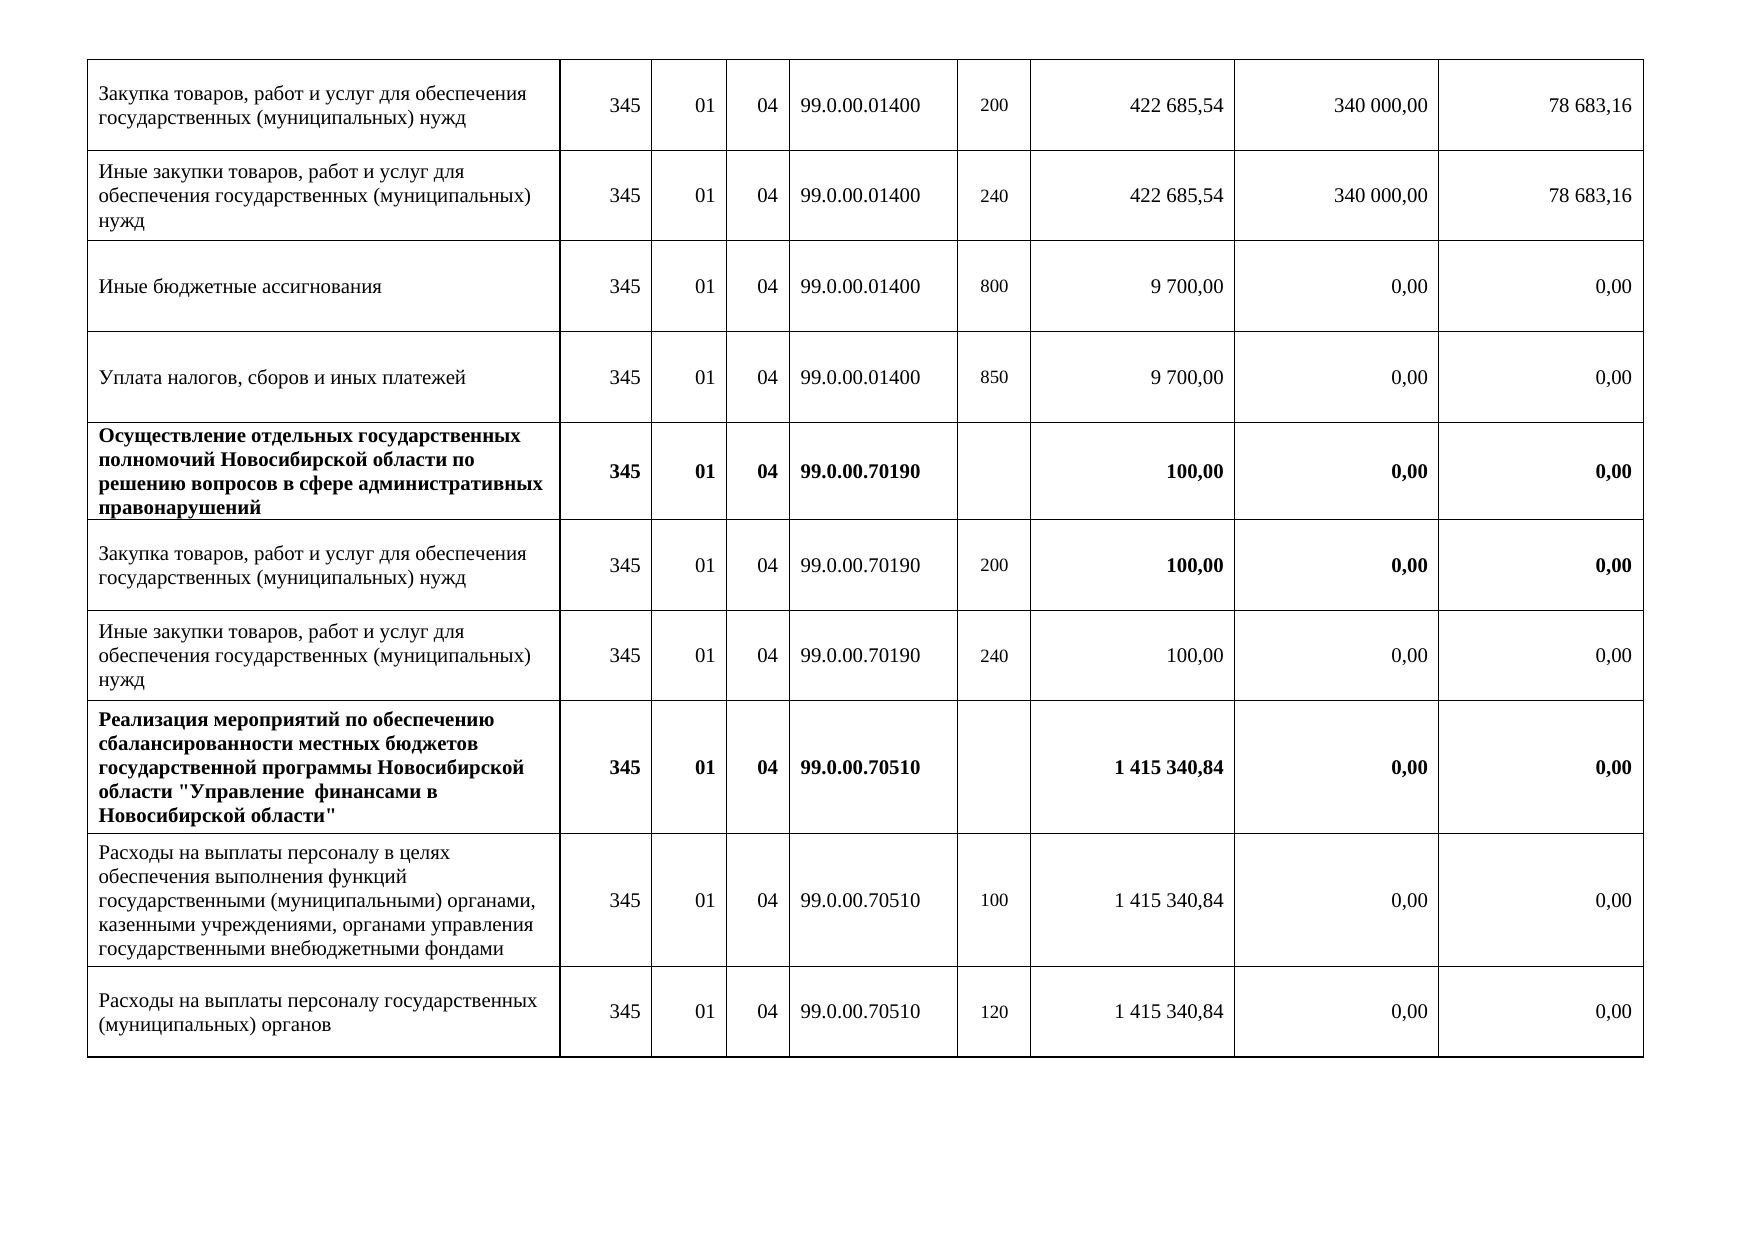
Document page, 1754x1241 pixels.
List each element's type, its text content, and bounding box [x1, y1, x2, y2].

table_cell [958, 701, 1030, 833]
table_cell 0,00 [1235, 611, 1438, 700]
table_cell 800 [958, 241, 1030, 331]
table_cell Осуществление отдельных государственных полномочий Новосибирской области по решению вопросов в сфере административных правонарушений [88, 423, 559, 519]
table_cell 04 [727, 332, 789, 422]
table_cell 99.0.00.01400 [790, 151, 957, 240]
table_cell 0,00 [1439, 241, 1643, 331]
table_cell Расходы на выплаты персоналу государственных (муниципальных) органов [88, 967, 559, 1056]
table_cell 99.0.00.70510 [790, 967, 957, 1056]
table_cell 0,00 [1235, 423, 1438, 519]
table_cell 0,00 [1235, 701, 1438, 833]
table_cell 0,00 [1235, 520, 1438, 609]
table_cell 0,00 [1439, 520, 1643, 609]
table_cell 04 [727, 520, 789, 609]
table_cell Уплата налогов, сборов и иных платежей [88, 332, 559, 422]
table_cell 01 [652, 520, 726, 609]
table_cell 345 [561, 611, 651, 700]
table_cell 01 [652, 332, 726, 422]
table_cell Иные бюджетные ассигнования [88, 241, 559, 331]
table_cell 345 [561, 701, 651, 833]
table_cell 01 [652, 611, 726, 700]
table_cell 0,00 [1439, 611, 1643, 700]
table_cell 04 [727, 834, 789, 966]
table_cell 9 700,00 [1031, 332, 1234, 422]
table_cell 345 [561, 834, 651, 966]
table_cell Закупка товаров, работ и услуг для обеспечения государственных (муниципальных) нужд [88, 520, 559, 609]
table_cell 1 415 340,84 [1031, 701, 1234, 833]
table_cell 01 [652, 423, 726, 519]
table_cell 0,00 [1439, 332, 1643, 422]
table_cell 78 683,16 [1439, 151, 1643, 240]
table_cell 240 [958, 611, 1030, 700]
table_cell 99.0.00.70190 [790, 520, 957, 609]
table_cell 100 [958, 834, 1030, 966]
table_cell 99.0.00.01400 [790, 332, 957, 422]
table_cell Иные закупки товаров, работ и услуг для обеспечения государственных (муниципальных) нужд [88, 611, 559, 700]
table_cell 99.0.00.70190 [790, 611, 957, 700]
table_cell 01 [652, 701, 726, 833]
table_cell 200 [958, 60, 1030, 150]
table_cell 01 [652, 151, 726, 240]
table_cell 1 415 340,84 [1031, 967, 1234, 1056]
table_cell 99.0.00.01400 [790, 241, 957, 331]
table_cell 01 [652, 60, 726, 150]
table_cell 04 [727, 967, 789, 1056]
table_cell 0,00 [1439, 834, 1643, 966]
table_cell 100,00 [1031, 423, 1234, 519]
table_cell Закупка товаров, работ и услуг для обеспечения государственных (муниципальных) нужд [88, 60, 559, 150]
table_cell 04 [727, 423, 789, 519]
table_cell 345 [561, 332, 651, 422]
table_cell 422 685,54 [1031, 60, 1234, 150]
table_cell 345 [561, 520, 651, 609]
table_cell 99.0.00.01400 [790, 60, 957, 150]
table_cell 0,00 [1439, 423, 1643, 519]
table_cell 240 [958, 151, 1030, 240]
table_cell [958, 423, 1030, 519]
table_cell 0,00 [1235, 332, 1438, 422]
table_cell 01 [652, 834, 726, 966]
table_cell 345 [561, 60, 651, 150]
table_cell 78 683,16 [1439, 60, 1643, 150]
table_cell 340 000,00 [1235, 60, 1438, 150]
table_cell 04 [727, 611, 789, 700]
table_cell 0,00 [1235, 967, 1438, 1056]
table_cell Реализация мероприятий по обеспечению сбалансированности местных бюджетов государственной программы Новосибирской области "Управление финансами в Новосибирской области" [88, 701, 559, 833]
table_cell 01 [652, 241, 726, 331]
table_cell 0,00 [1439, 967, 1643, 1056]
table_cell 200 [958, 520, 1030, 609]
table_cell 0,00 [1235, 834, 1438, 966]
table_cell 99.0.00.70190 [790, 423, 957, 519]
table_cell 0,00 [1235, 241, 1438, 331]
table_cell 345 [561, 151, 651, 240]
table_cell 422 685,54 [1031, 151, 1234, 240]
table_cell 120 [958, 967, 1030, 1056]
table_cell 9 700,00 [1031, 241, 1234, 331]
table_cell 345 [561, 423, 651, 519]
table_cell Иные закупки товаров, работ и услуг для обеспечения государственных (муниципальных) нужд [88, 151, 559, 240]
table_cell 99.0.00.70510 [790, 701, 957, 833]
table_cell 1 415 340,84 [1031, 834, 1234, 966]
table_cell 0,00 [1439, 701, 1643, 833]
table_cell 340 000,00 [1235, 151, 1438, 240]
table_cell 345 [561, 967, 651, 1056]
table_cell 04 [727, 701, 789, 833]
table_cell 100,00 [1031, 520, 1234, 609]
table_cell 04 [727, 60, 789, 150]
table_cell 850 [958, 332, 1030, 422]
table_cell Расходы на выплаты персоналу в целях обеспечения выполнения функций государственными (муниципальными) органами, казенными учреждениями, органами управления государственными внебюджетными фондами [88, 834, 559, 966]
table_cell 04 [727, 241, 789, 331]
table_cell 345 [561, 241, 651, 331]
table_cell 01 [652, 967, 726, 1056]
table_cell 100,00 [1031, 611, 1234, 700]
table_cell 99.0.00.70510 [790, 834, 957, 966]
table_cell 04 [727, 151, 789, 240]
